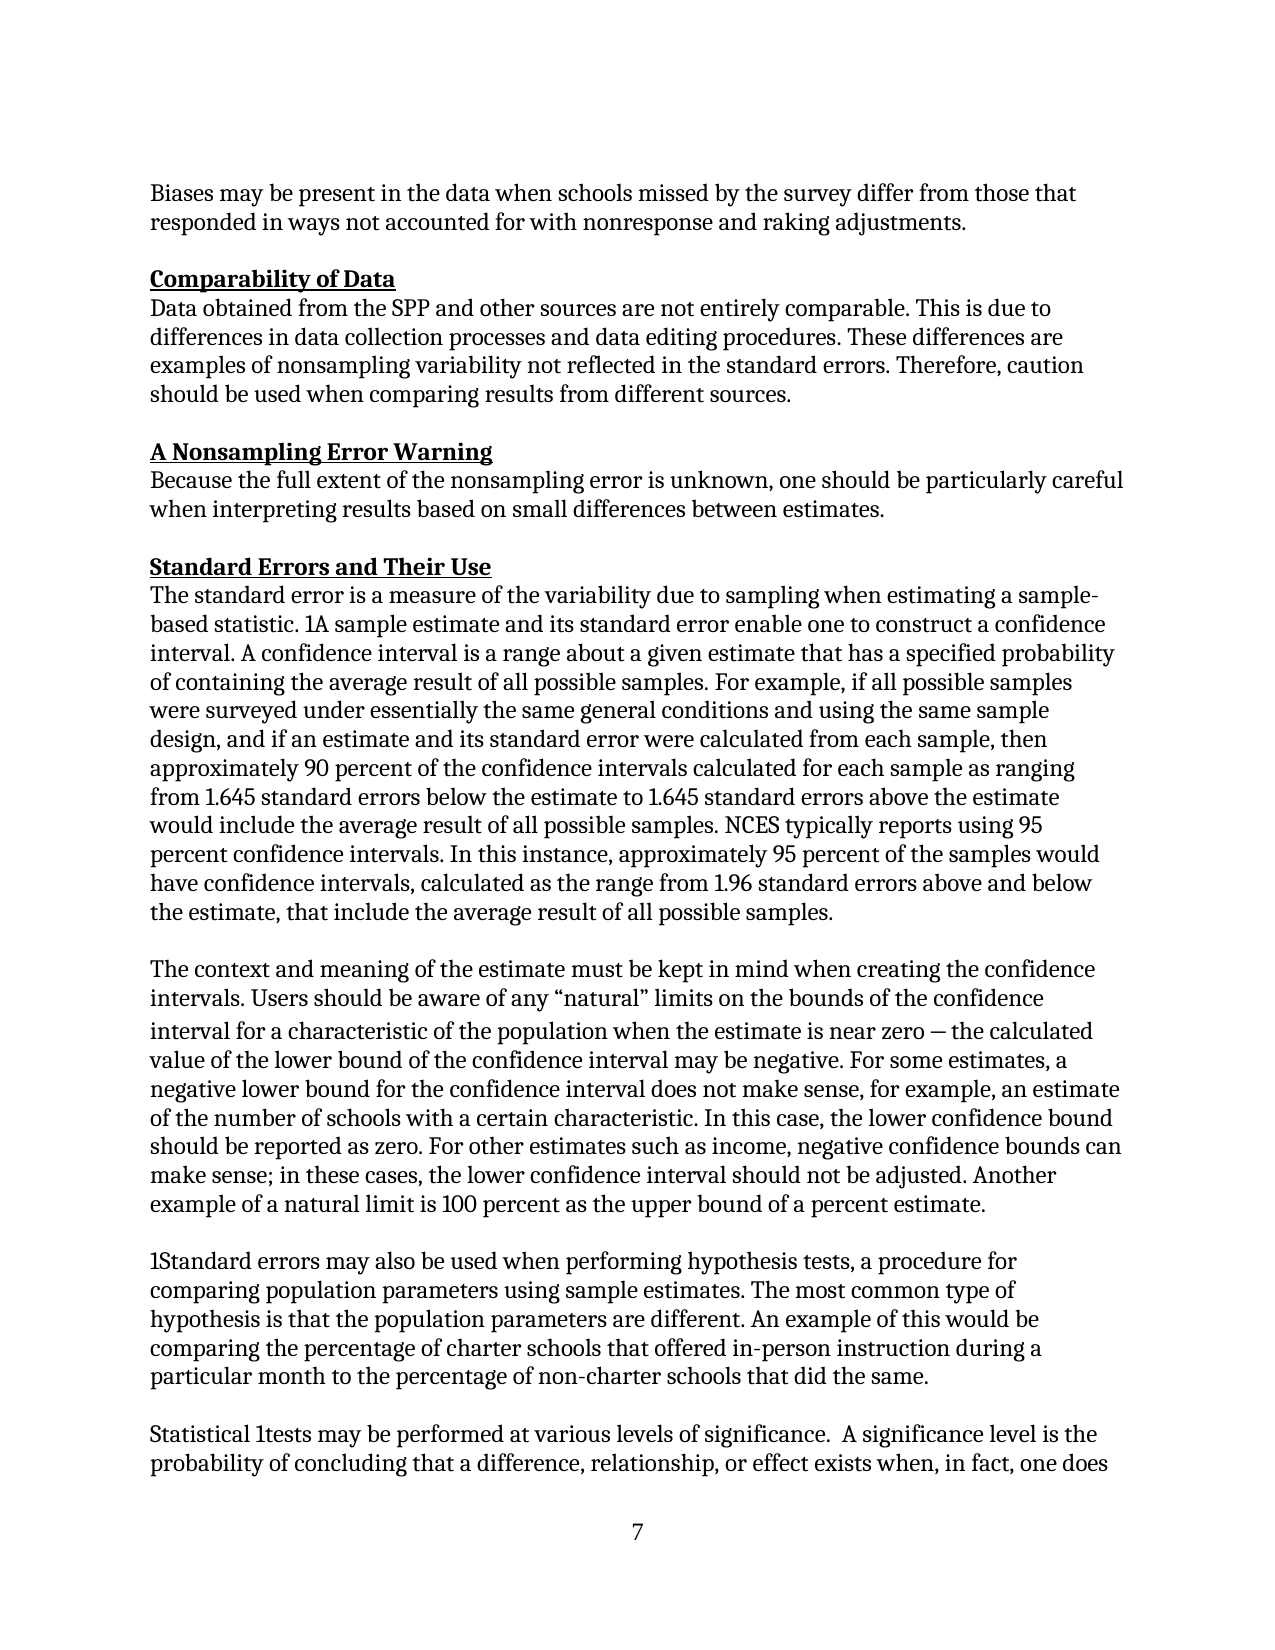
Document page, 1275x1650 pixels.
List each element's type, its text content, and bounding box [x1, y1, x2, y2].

text Standard Errors and Their Use [150, 552, 1125, 581]
text Because the full extent of the nonsampling error is unknown, one should be particularly careful when interpreting results based on small differences between estimates. [150, 466, 1125, 524]
text The standard error is a measure of the variability due to sampling when estimating a sample-based statistic. A sample estimate and its standard error enable one to construct a confidence interval. A confidence interval is a range about a given estimate that has a specified probability of containing the average result of all possible samples. For example, if all possible samples were surveyed under essentially the same general conditions and using the same sample design, and if an estimate and its standard error were calculated from each sample, then approximately 90 percent of the confidence intervals calculated for each sample as ranging from 1.645 standard errors below the estimate to 1.645 standard errors above the estimate would include the average result of all possible samples. NCES typically reports using 95 percent confidence intervals. In this instance, approximately 95 percent of the samples would have confidence intervals, calculated as the range from 1.96 standard errors above and below the estimate, that include the average result of all possible samples. [150, 581, 1125, 926]
text Comparability of Data [150, 265, 1125, 294]
text Data obtained from the SPP and other sources are not entirely comparable. This is due to differences in data collection processes and data editing procedures. These differences are examples of nonsampling variability not reflected in the standard errors. Therefore, caution should be used when comparing results from different sources. [150, 294, 1125, 409]
text Biases may be present in the data when schools missed by the survey differ from those that responded in ways not accounted for with nonresponse and raking adjustments. [150, 179, 1125, 236]
text A Nonsampling Error Warning [150, 437, 1125, 466]
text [150, 1420, 1125, 1477]
text Standard errors may also be used when performing hypothesis tests, a procedure for comparing population parameters using sample estimates. The most common type of hypothesis is that the population parameters are different. An example of this would be comparing the percentage of charter schools that offered in-person instruction during a particular month to the percentage of non-charter schools that did the same. [150, 1247, 1125, 1391]
text The context and meaning of the estimate must be kept in mind when creating the confidence intervals. Users should be aware of any “natural” limits on the bounds of the confidence interval for a characteristic of the population when the estimate is near zero – the calculated value of the lower bound of the confidence interval may be negative. For some estimates, a negative lower bound for the confidence interval does not make sense, for example, an estimate of the number of schools with a certain characteristic. In this case, the lower confidence bound should be reported as zero. For other estimates such as income, negative confidence bounds can make sense; in these cases, the lower confidence interval should not be adjusted. Another example of a natural limit is 100 percent as the upper bound of a percent estimate. [150, 955, 1125, 1218]
